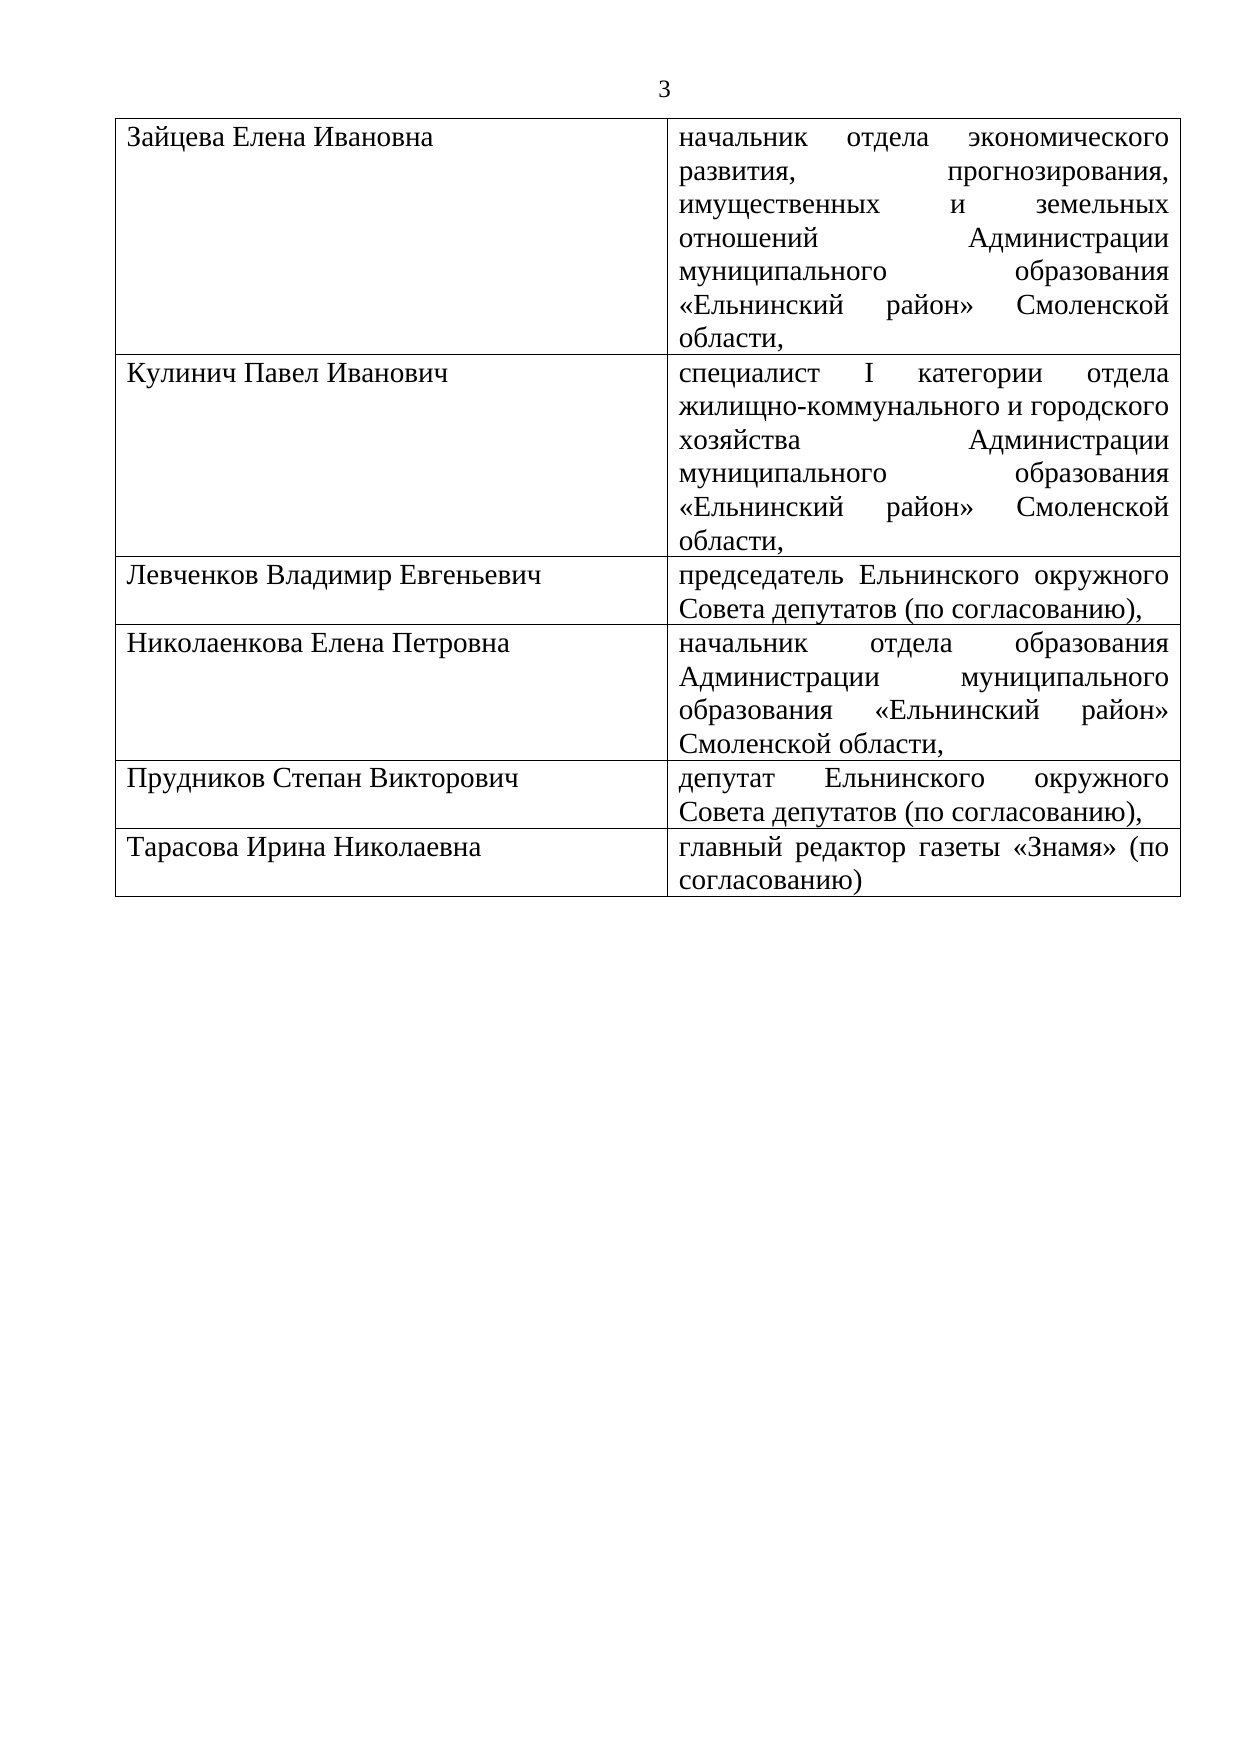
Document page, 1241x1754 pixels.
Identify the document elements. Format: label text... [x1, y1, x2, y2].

table_cell главный редактор газеты «Знамя» (по согласованию) [668, 829, 1180, 896]
table_cell начальник отдела образования Администрации муниципального образования «Ельнинский район» Смоленской области, [668, 625, 1180, 759]
table_cell Зайцева Елена Ивановна [116, 119, 667, 354]
table_cell депутат Ельнинского окружного Совета депутатов (по согласованию), [668, 761, 1180, 828]
table_cell Прудников Степан Викторович [116, 761, 667, 828]
table_cell специалист I категории отдела жилищно-коммунального и городского хозяйства Администрации муниципального образования «Ельнинский район» Смоленской области, [668, 355, 1180, 556]
table_cell Левченков Владимир Евгеньевич [116, 557, 667, 624]
table_cell Николаенкова Елена Петровна [116, 625, 667, 759]
table_cell Тарасова Ирина Николаевна [116, 829, 667, 896]
table_cell начальник отдела экономического развития, прогнозирования, имущественных и земельных отношений Администрации муниципального образования «Ельнинский район» Смоленской области, [668, 119, 1180, 354]
table_cell председатель Ельнинского окружного Совета депутатов (по согласованию), [668, 557, 1180, 624]
table_cell Кулинич Павел Иванович [116, 355, 667, 556]
